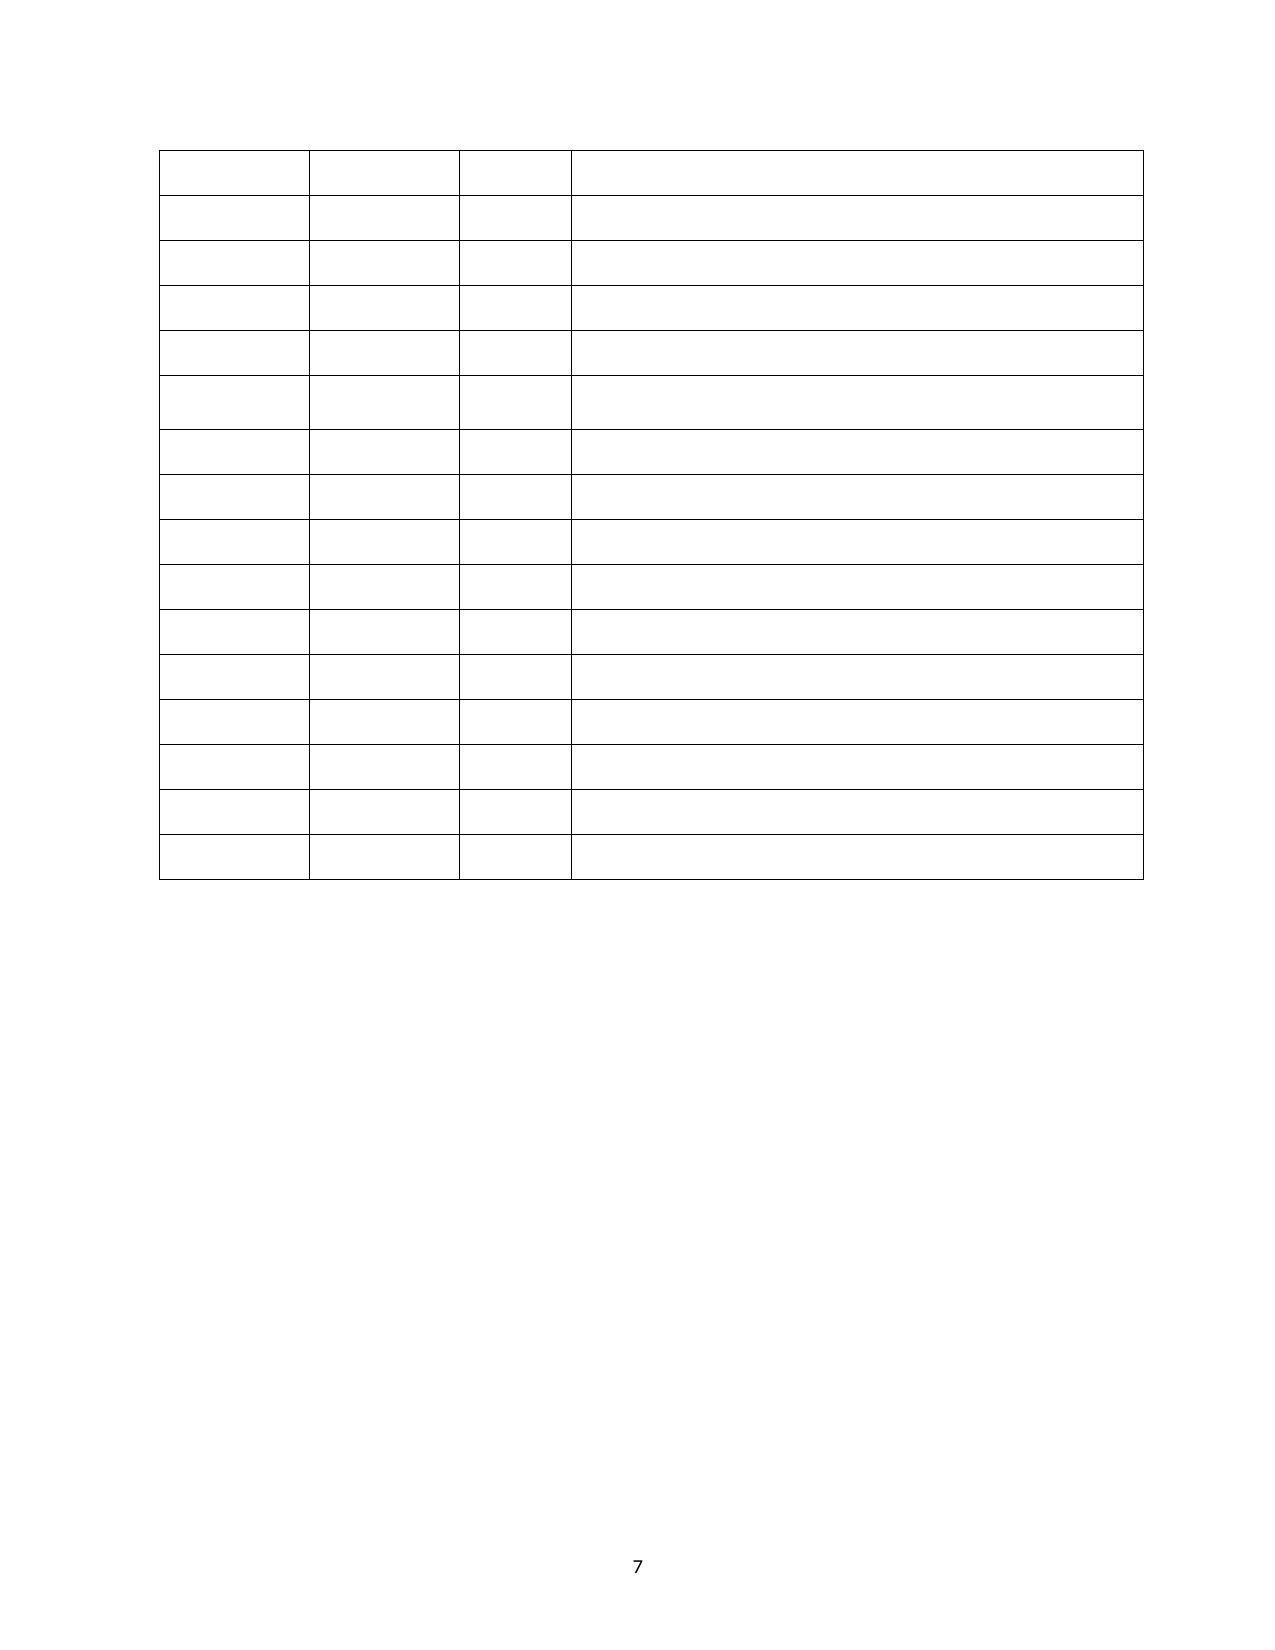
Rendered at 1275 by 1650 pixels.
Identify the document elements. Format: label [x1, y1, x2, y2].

table_cell [572, 745, 1143, 789]
table_cell [460, 196, 571, 240]
table_cell [572, 376, 1143, 429]
table_cell [160, 700, 309, 744]
table_cell [160, 610, 309, 654]
table_cell [310, 331, 459, 375]
table_cell [572, 835, 1143, 879]
table_cell [310, 565, 459, 609]
table_cell [572, 196, 1143, 240]
table_cell [572, 331, 1143, 375]
table_cell [572, 610, 1143, 654]
table_cell [310, 655, 459, 699]
table_cell [310, 745, 459, 789]
table_cell [572, 430, 1143, 474]
table_cell [572, 241, 1143, 285]
table_cell [310, 430, 459, 474]
table_cell [572, 520, 1143, 564]
table_cell [310, 151, 459, 195]
table_cell [460, 565, 571, 609]
table_cell [310, 475, 459, 519]
table_cell [160, 241, 309, 285]
table_cell [160, 475, 309, 519]
table_cell [572, 790, 1143, 834]
table_cell [460, 790, 571, 834]
table_cell [310, 376, 459, 429]
table_cell [460, 241, 571, 285]
table_cell [310, 835, 459, 879]
table_cell [310, 196, 459, 240]
table_cell [460, 610, 571, 654]
table_cell [460, 520, 571, 564]
table_cell [310, 700, 459, 744]
table_cell [160, 151, 309, 195]
table_cell [460, 376, 571, 429]
table_cell [572, 151, 1143, 195]
table_cell [460, 700, 571, 744]
table_cell [572, 565, 1143, 609]
table_cell [460, 430, 571, 474]
table_cell [460, 151, 571, 195]
table_cell [460, 835, 571, 879]
table_cell [160, 790, 309, 834]
table_cell [310, 241, 459, 285]
table_cell [160, 520, 309, 564]
table_cell [160, 430, 309, 474]
table_cell [460, 331, 571, 375]
table_cell [310, 610, 459, 654]
table_cell [572, 700, 1143, 744]
table_cell [310, 790, 459, 834]
table_cell [160, 745, 309, 789]
table_cell [460, 655, 571, 699]
table_cell [460, 745, 571, 789]
table_cell [160, 655, 309, 699]
table_cell [460, 475, 571, 519]
table_cell [160, 196, 309, 240]
table_cell [310, 520, 459, 564]
table_cell [460, 286, 571, 330]
table_cell [160, 835, 309, 879]
table_cell [572, 655, 1143, 699]
table_cell [310, 286, 459, 330]
table_cell [160, 565, 309, 609]
table_cell [572, 475, 1143, 519]
table_cell [160, 331, 309, 375]
table_cell [160, 286, 309, 330]
table_cell [160, 376, 309, 429]
table_cell [572, 286, 1143, 330]
